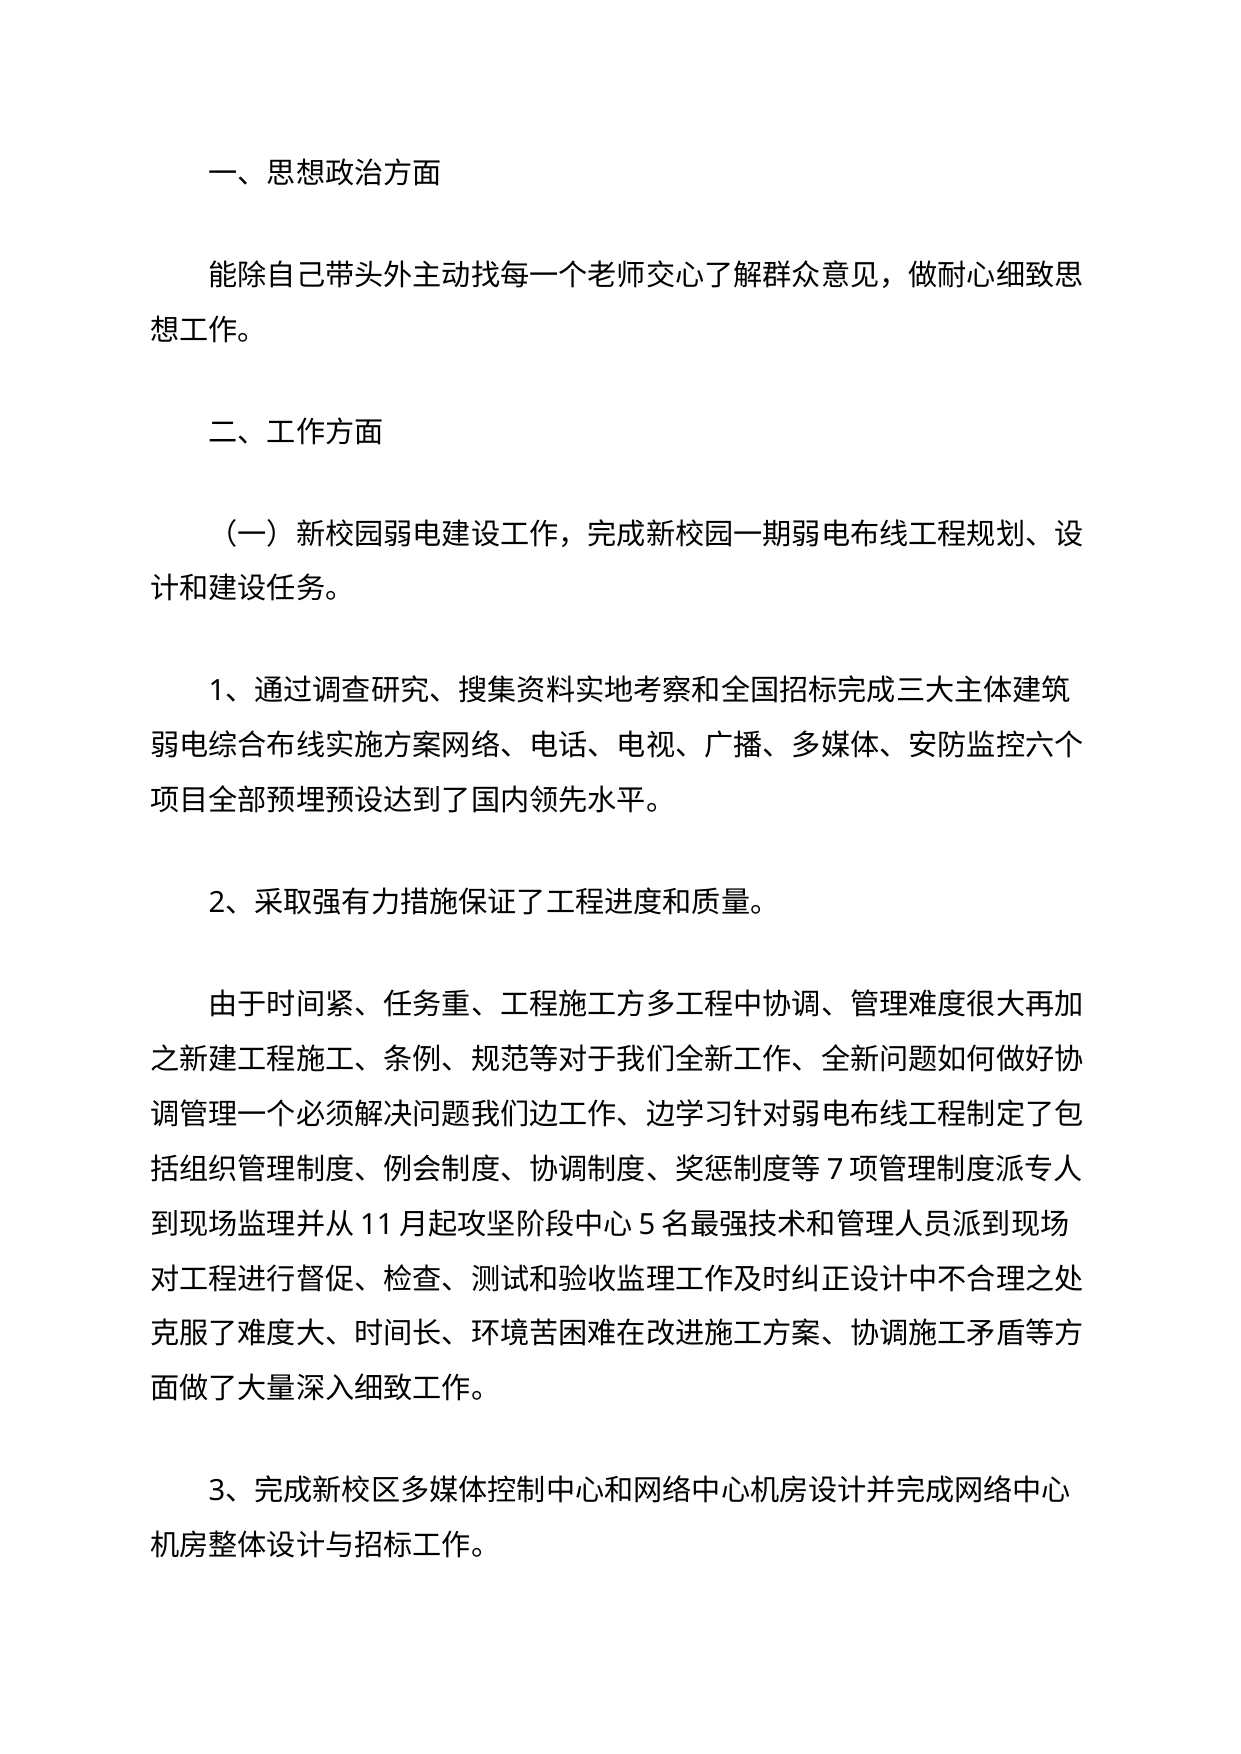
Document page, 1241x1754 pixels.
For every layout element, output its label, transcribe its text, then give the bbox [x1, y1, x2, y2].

text 1、通过调查研究、搜集资料实地考察和全国招标完成三大主体建筑弱电综合布线实施方案网络、电话、电视、广播、多媒体、安防监控六个项目全部预埋预设达到了国内领先水平。 [150, 667, 1090, 819]
text 2、采取强有力措施保证了工程进度和质量。 [150, 878, 1090, 921]
text 3、完成新校区多媒体控制中心和网络中心机房设计并完成网络中心机房整体设计与招标工作。 [150, 1467, 1090, 1564]
text 二、工作方面 [150, 408, 1090, 451]
text （一）新校园弱电建设工作，完成新校园一期弱电布线工程规划、设计和建设任务。 [150, 510, 1090, 607]
text 由于时间紧、任务重、工程施工方多工程中协调、管理难度很大再加之新建工程施工、条例、规范等对于我们全新工作、全新问题如何做好协调管理一个必须解决问题我们边工作、边学习针对弱电布线工程制定了包括组织管理制度、例会制度、协调制度、奖惩制度等7项管理制度派专人到现场监理并从11月起攻坚阶段中心5名最强技术和管理人员派到现场对工程进行督促、检查、测试和验收监理工作及时纠正设计中不合理之处克服了难度大、时间长、环境苦困难在改进施工方案、协调施工矛盾等方面做了大量深入细致工作。 [150, 981, 1090, 1407]
text 能除自己带头外主动找每一个老师交心了解群众意见，做耐心细致思想工作。 [150, 252, 1090, 349]
text 一、思想政治方面 [150, 150, 1090, 192]
